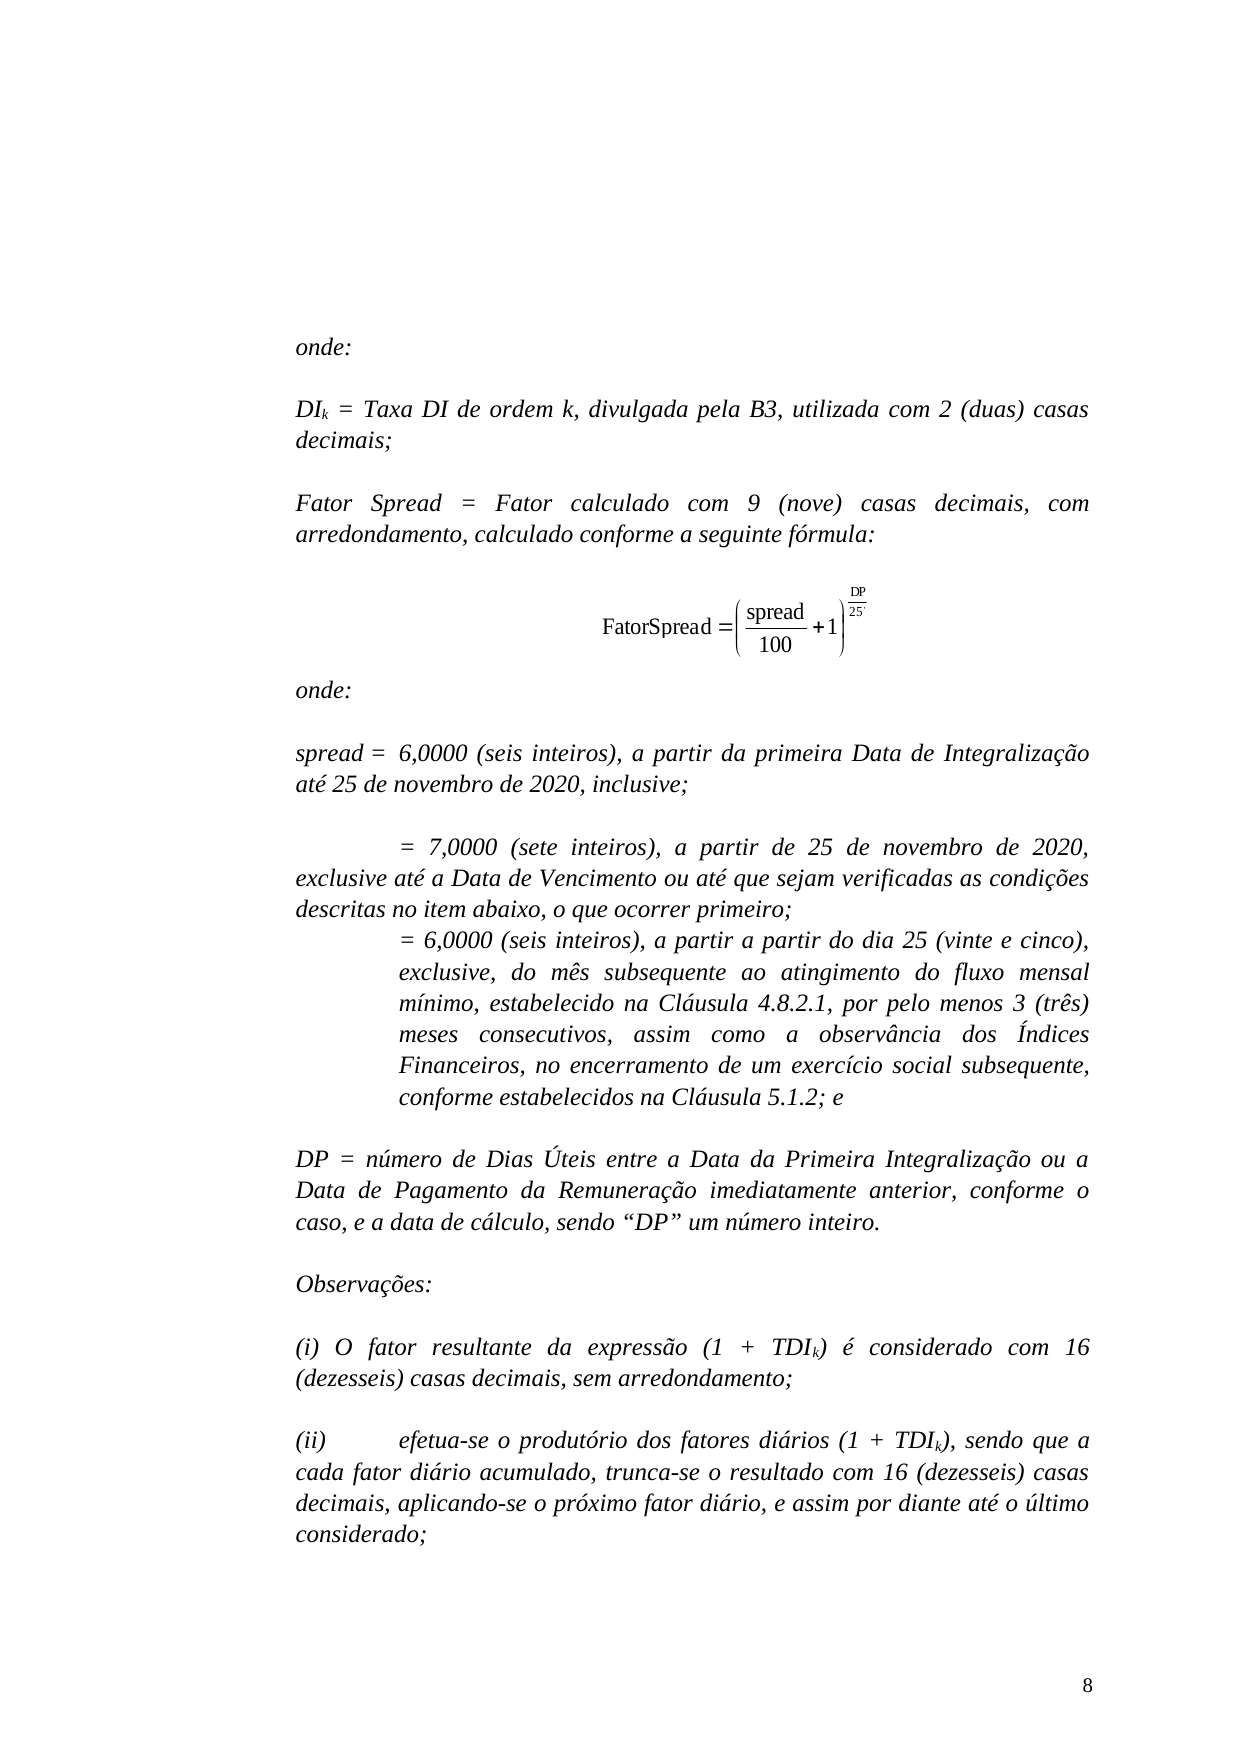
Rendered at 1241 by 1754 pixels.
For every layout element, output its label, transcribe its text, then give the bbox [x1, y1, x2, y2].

text Observações: [295, 1267, 1092, 1299]
text (ii) efetua-se o produtório dos fatores diários (1 + TDIk), sendo que a cada fator diário acumulado, trunca-se o resultado com 16 (dezesseis) casas decimais, aplicando-se o próximo fator diário, e assim por diante até o último considerado; [295, 1424, 1092, 1549]
text spread = 6,0000 (seis inteiros), a partir da primeira Data de Integralização até 25 de novembro de 2020, inclusive; [295, 736, 1092, 799]
text DP = número de Dias Úteis entre a Data da Primeira Integralização ou a Data de Pagamento da Remuneração imediatamente anterior, conforme o caso, e a data de cálculo, sendo “DP” um número inteiro. [295, 1142, 1092, 1236]
text = 7,0000 (sete inteiros), a partir de 25 de novembro de 2020, exclusive até a Data de Vencimento ou até que sejam verificadas as condições descritas no item abaixo, o que ocorrer primeiro; [295, 830, 1092, 924]
text onde: [295, 330, 1092, 361]
text (i) O fator resultante da expressão (1 + TDIk) é considerado com 16 (dezesseis) casas decimais, sem arredondamento; [295, 1330, 1092, 1392]
text DIk = Taxa DI de ordem k, divulgada pela B3, utilizada com 2 (duas) casas decimais; [295, 392, 1092, 455]
text = 6,0000 (seis inteiros), a partir a partir do dia 25 (vinte e cinco), exclusive, do mês subsequente ao atingimento do fluxo mensal mínimo, estabelecido na Cláusula 4.8.2.1, por pelo menos 3 (três) meses consecutivos, assim como a observância dos Índices Financeiros, no encerramento de um exercício social subsequente, conforme estabelecidos na Cláusula 5.1.2; e [398, 924, 1092, 1111]
text onde: [295, 674, 1092, 705]
text Fator Spread = Fator calculado com 9 (nove) casas decimais, com arredondamento, calculado conforme a seguinte fórmula: [295, 486, 1092, 549]
